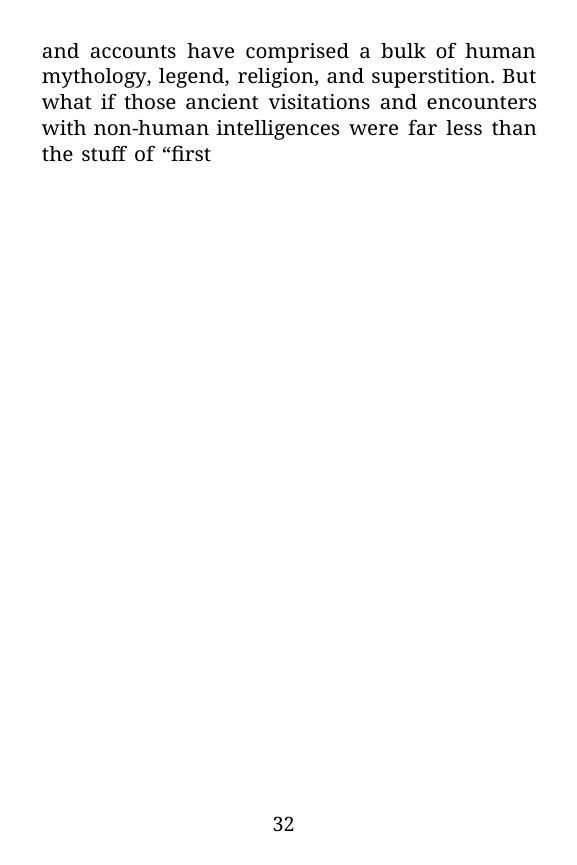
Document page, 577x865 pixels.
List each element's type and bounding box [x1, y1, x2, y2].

text [42, 37, 537, 167]
